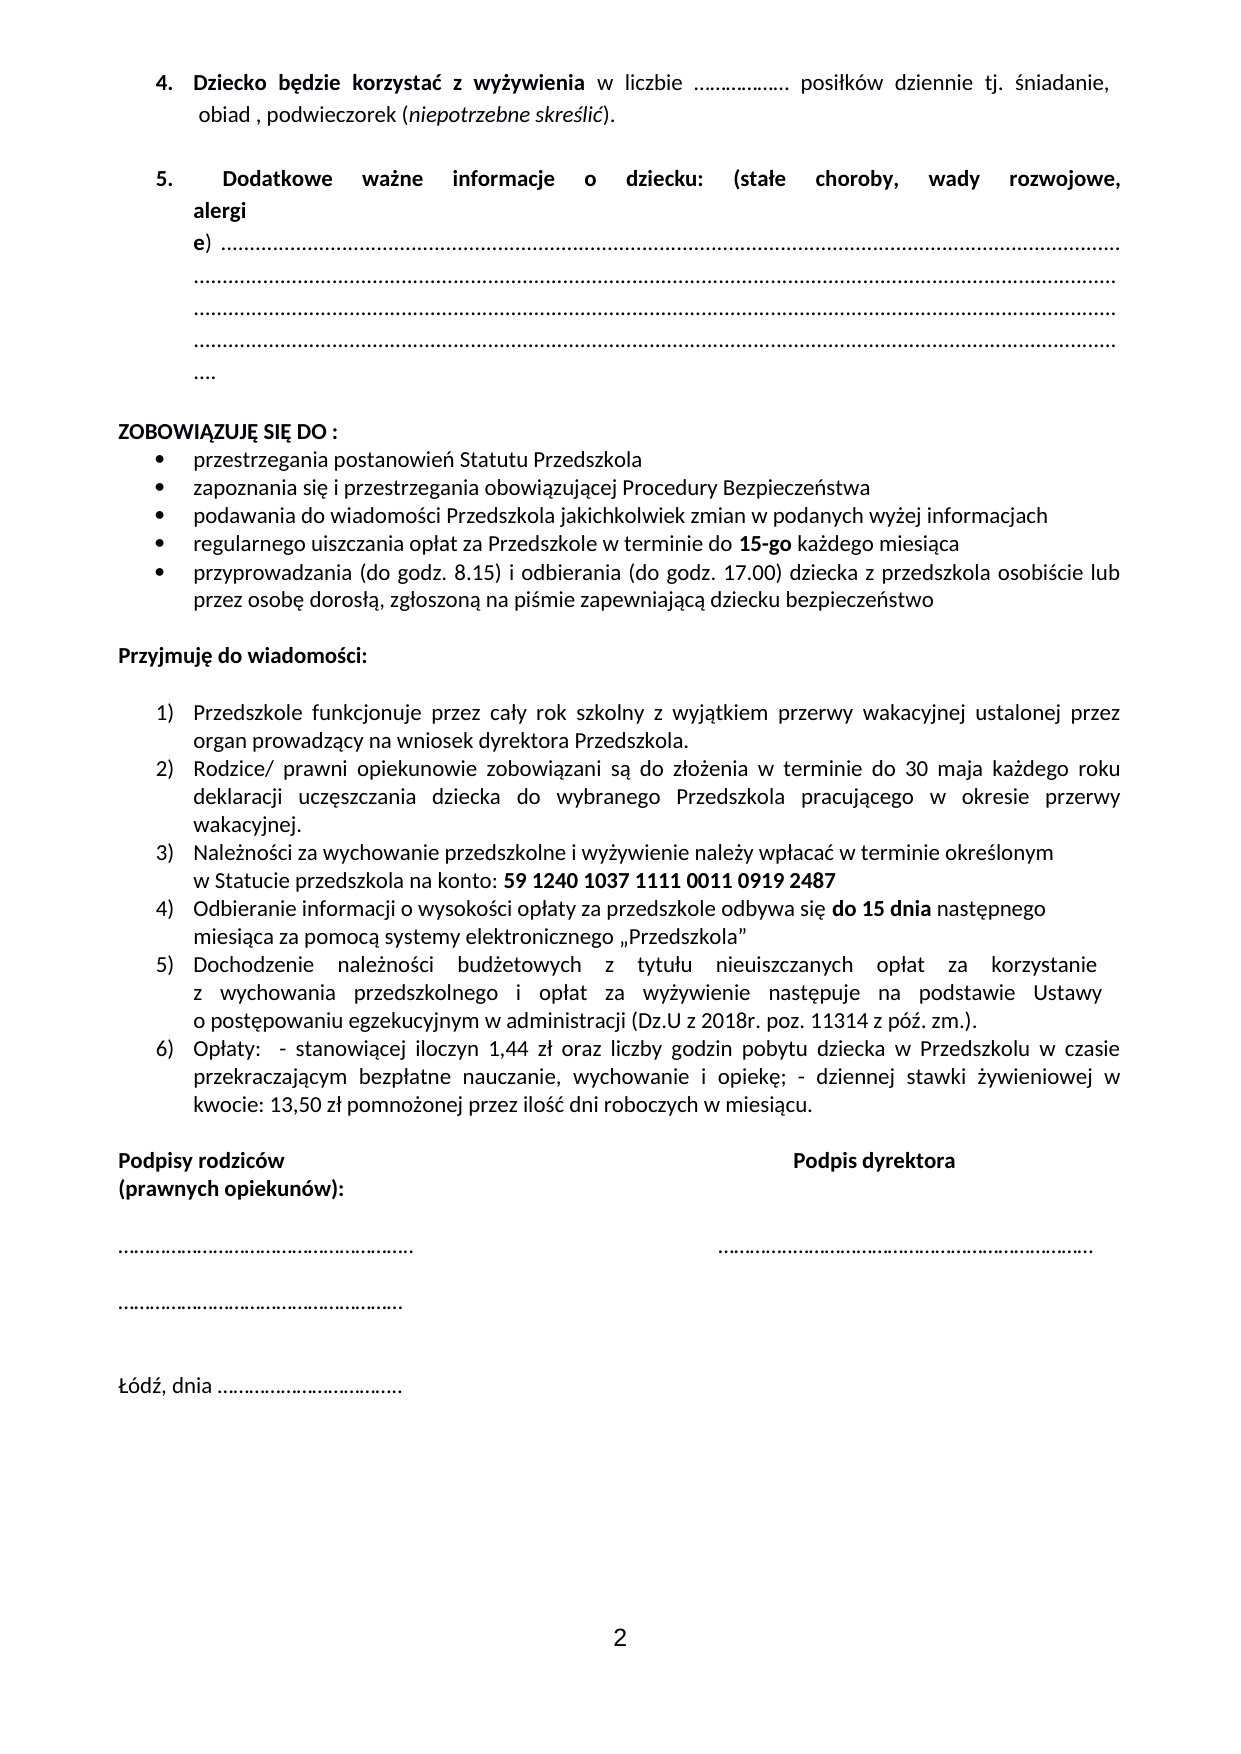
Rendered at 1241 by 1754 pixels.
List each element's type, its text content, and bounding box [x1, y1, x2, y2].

text (prawnych opiekunów): [118, 1174, 1122, 1202]
text Przyjmuję do wiadomości: [118, 642, 1122, 670]
list ……………………………………………… [118, 1287, 1122, 1315]
list Odbieranie informacji o wysokości opłaty za przedszkole odbywa się do 15 dnia następnego miesiąca za pomocą systemy elektronicznego „Przedszkola” [156, 894, 1122, 950]
subtitle przestrzegania postanowień Statutu Przedszkola [156, 446, 1122, 473]
subtitle zapoznania się i przestrzegania obowiązującej Procedury Bezpieczeństwa [156, 473, 1122, 502]
list Opłaty: - stanowiącej iloczyn 1,44 zł oraz liczby godzin pobytu dziecka w Przedszkolu w czasie przekraczającym bezpłatne nauczanie, wychowanie i opiekę; - dziennej stawki żywieniowej w kwocie: 13,50 zł pomnożonej przez ilość dni roboczych w miesiącu. [156, 1034, 1122, 1118]
subtitle ZOBOWIĄZUJĘ SIĘ DO : [118, 417, 1122, 446]
list Łódź, dnia …………………………….. [118, 1371, 1122, 1399]
list Dziecko będzie korzystać z wyżywienia w liczbie ……………… posiłków dziennie tj. śniadanie, obiad , podwieczorek (niepotrzebne skreślić). [156, 68, 1122, 128]
list Należności za wychowanie przedszkolne i wyżywienie należy wpłacać w terminie określonym w Statucie przedszkola na konto: 59 1240 1037 1111 0011 0919 2487 [156, 838, 1122, 894]
text Podpisy rodziców Podpis dyrektora [118, 1146, 1122, 1174]
text ……………………………………………….. …………..………………………………………………… [118, 1231, 1122, 1259]
subtitle przyprowadzania (do godz. 8.15) i odbierania (do godz. 17.00) dziecka z przedszkola osobiście lub przez osobę dorosłą, zgłoszoną na piśmie zapewniającą dziecku bezpieczeństwo [156, 558, 1122, 614]
list Dodatkowe ważne informacje o dziecku: (stałe choroby, wady rozwojowe, alergie) ................................................................................................................................................................................................................................................................................................................................................................................................................................................................................................................................................................................................................................................................ [156, 164, 1122, 385]
list Przedszkole funkcjonuje przez cały rok szkolny z wyjątkiem przerwy wakacyjnej ustalonej przez organ prowadzący na wniosek dyrektora Przedszkola. [156, 698, 1122, 754]
list Rodzice/ prawni opiekunowie zobowiązani są do złożenia w terminie do 30 maja każdego roku deklaracji uczęszczania dziecka do wybranego Przedszkola pracującego w okresie przerwy wakacyjnej. [156, 754, 1122, 838]
subtitle regularnego uiszczania opłat za Przedszkole w terminie do 15-go każdego miesiąca [156, 529, 1122, 558]
list Dochodzenie należności budżetowych z tytułu nieuiszczanych opłat za korzystanie z wychowania przedszkolnego i opłat za wyżywienie następuje na podstawie Ustawy o postępowaniu egzekucyjnym w administracji (Dz.U z 2018r. poz. 11314 z póź. zm.). [156, 950, 1122, 1034]
subtitle podawania do wiadomości Przedszkola jakichkolwiek zmian w podanych wyżej informacjach [156, 502, 1122, 529]
